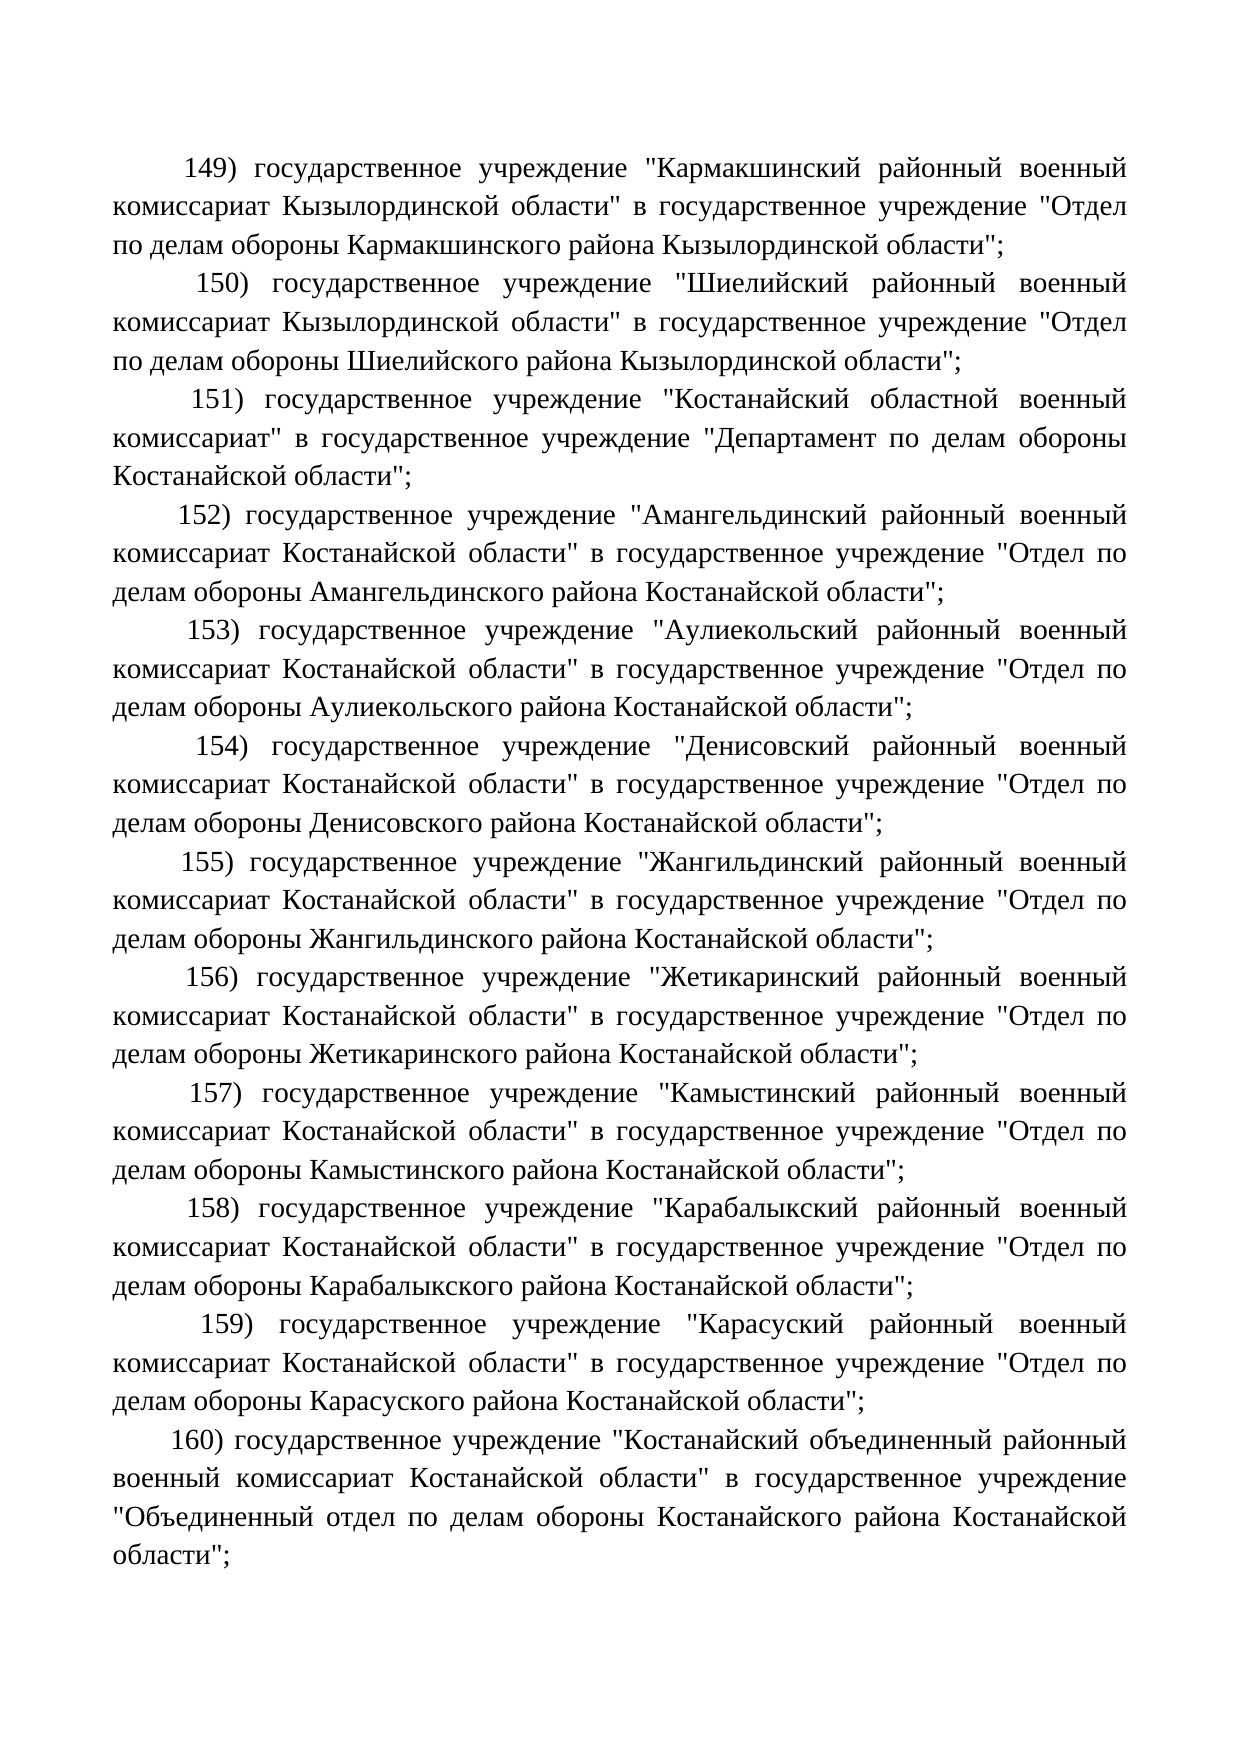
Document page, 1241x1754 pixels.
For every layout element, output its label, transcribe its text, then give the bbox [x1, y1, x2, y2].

text 151) государственное учреждение "Костанайский областной военный комиссариат" в государственное учреждение "Департамент по делам обороны Костанайской области"; [112, 381, 1128, 492]
text 149) государственное учреждение "Кармакшинский районный военный комиссариат Кызылординской области" в государственное учреждение "Отдел по делам обороны Кармакшинского района Кызылординской области"; [112, 150, 1128, 261]
text 159) государственное учреждение "Карасуский районный военный комиссариат Костанайской области" в государственное учреждение "Отдел по делам обороны Карасуского района Костанайской области"; [112, 1306, 1128, 1417]
text 157) государственное учреждение "Камыстинский районный военный комиссариат Костанайской области" в государственное учреждение "Отдел по делам обороны Камыстинского района Костанайской области"; [112, 1075, 1128, 1186]
text 160) государственное учреждение "Костанайский объединенный районный военный комиссариат Костанайской области" в государственное учреждение "Объединенный отдел по делам обороны Костанайского района Костанайской области"; [112, 1422, 1128, 1571]
text 153) государственное учреждение "Аулиекольский районный военный комиссариат Костанайской области" в государственное учреждение "Отдел по делам обороны Аулиекольского района Костанайской области"; [112, 612, 1128, 723]
text 152) государственное учреждение "Амангельдинский районный военный комиссариат Костанайской области" в государственное учреждение "Отдел по делам обороны Амангельдинского района Костанайской области"; [112, 497, 1128, 607]
text 158) государственное учреждение "Карабалыкский районный военный комиссариат Костанайской области" в государственное учреждение "Отдел по делам обороны Карабалыкского района Костанайской области"; [112, 1191, 1128, 1301]
text 154) государственное учреждение "Денисовский районный военный комиссариат Костанайской области" в государственное учреждение "Отдел по делам обороны Денисовского района Костанайской области"; [112, 728, 1128, 839]
text 155) государственное учреждение "Жангильдинский районный военный комиссариат Костанайской области" в государственное учреждение "Отдел по делам обороны Жангильдинского района Костанайской области"; [112, 844, 1128, 954]
text 156) государственное учреждение "Жетикаринский районный военный комиссариат Костанайской области" в государственное учреждение "Отдел по делам обороны Жетикаринского района Костанайской области"; [112, 959, 1128, 1070]
text 150) государственное учреждение "Шиелийский районный военный комиссариат Кызылординской области" в государственное учреждение "Отдел по делам обороны Шиелийского района Кызылординской области"; [112, 266, 1128, 376]
